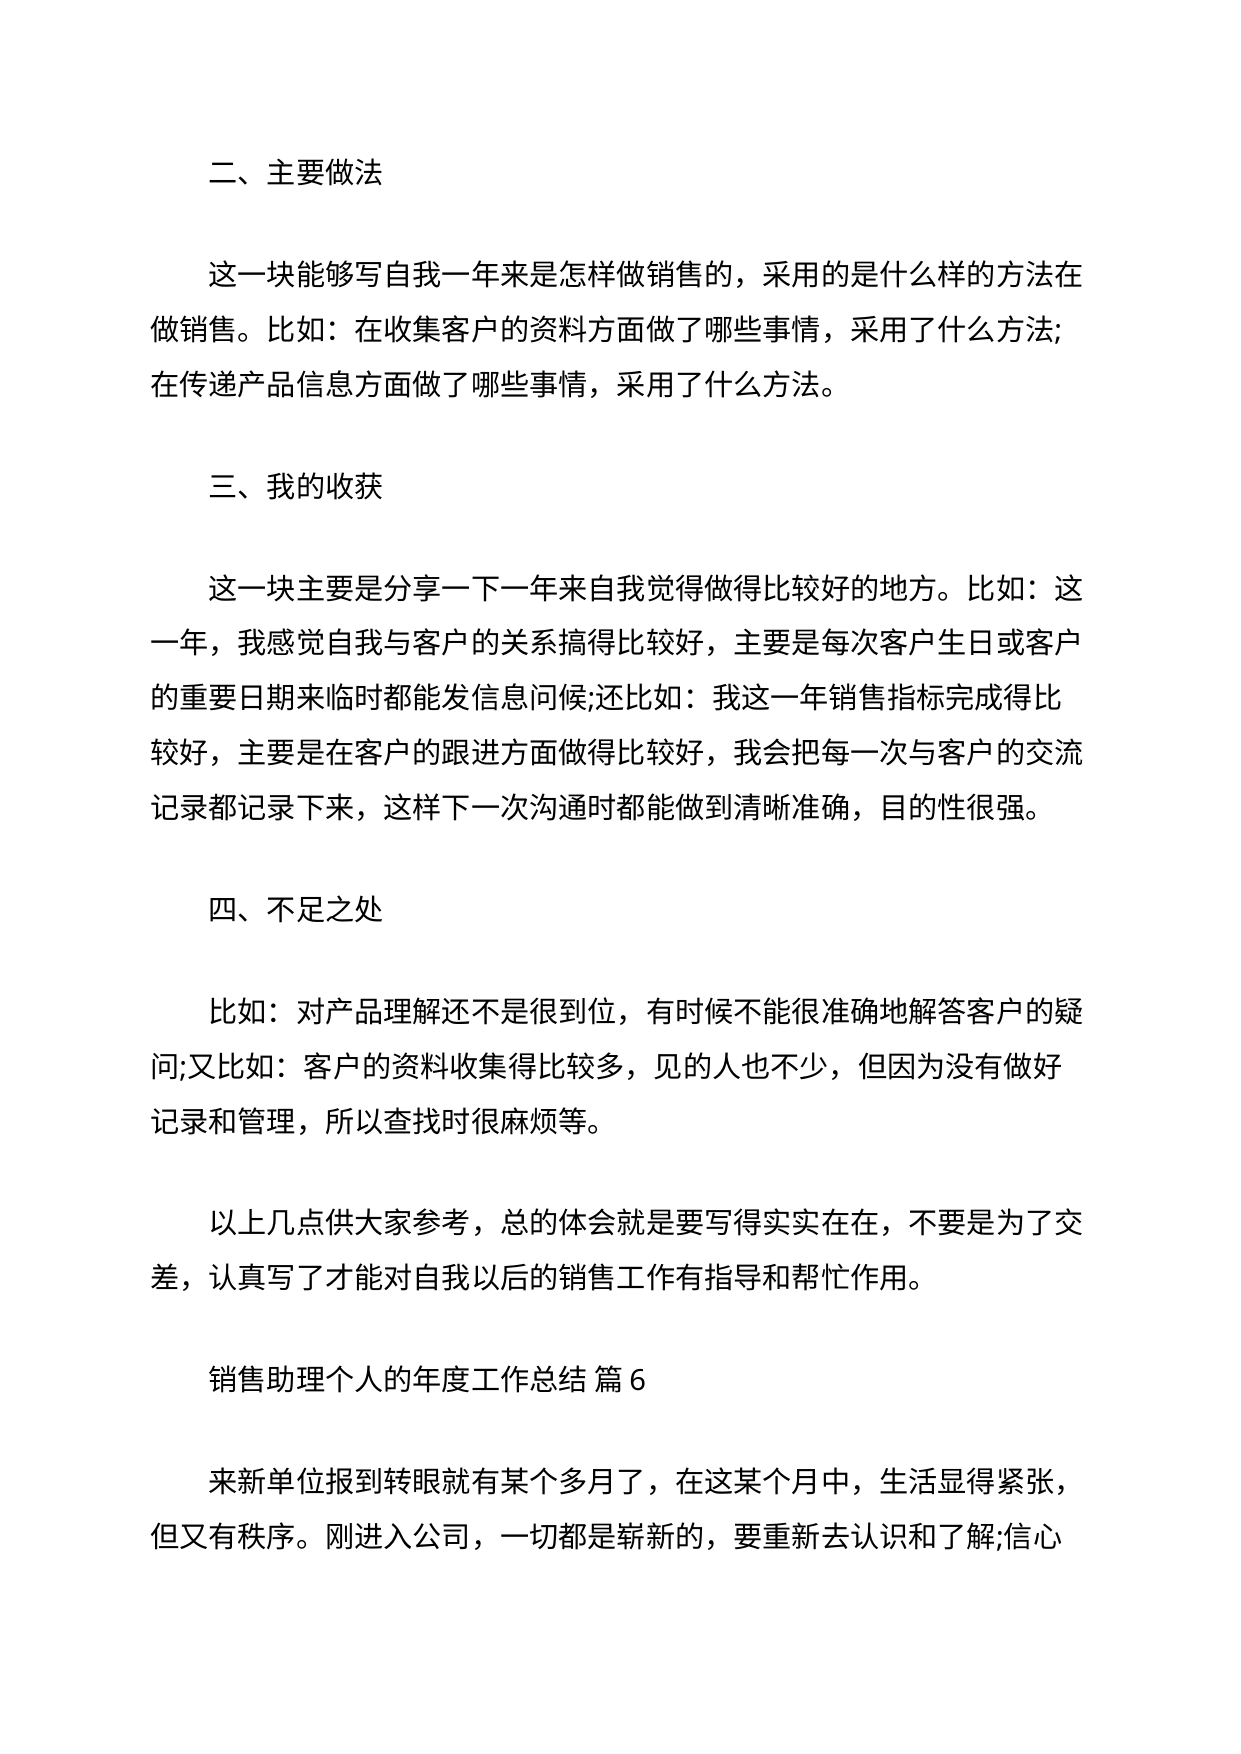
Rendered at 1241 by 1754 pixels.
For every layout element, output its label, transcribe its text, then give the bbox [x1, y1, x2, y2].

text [150, 1459, 1090, 1556]
text 以上几点供大家参考，总的体会就是要写得实实在在，不要是为了交差，认真写了才能对自我以后的销售工作有指导和帮忙作用。 [150, 1200, 1090, 1297]
text 比如：对产品理解还不是很到位，有时候不能很准确地解答客户的疑问;又比如：客户的资料收集得比较多，见的人也不少，但因为没有做好记录和管理，所以查找时很麻烦等。 [150, 988, 1090, 1141]
text 四、不足之处 [150, 887, 1090, 929]
text 三、我的收获 [150, 463, 1090, 506]
text 二、主要做法 [150, 150, 1090, 192]
text 销售助理个人的年度工作总结 篇6 [150, 1357, 1090, 1399]
text 这一块能够写自我一年来是怎样做销售的，采用的是什么样的方法在做销售。比如：在收集客户的资料方面做了哪些事情，采用了什么方法;在传递产品信息方面做了哪些事情，采用了什么方法。 [150, 252, 1090, 404]
text 这一块主要是分享一下一年来自我觉得做得比较好的地方。比如：这一年，我感觉自我与客户的关系搞得比较好，主要是每次客户生日或客户的重要日期来临时都能发信息问候;还比如：我这一年销售指标完成得比较好，主要是在客户的跟进方面做得比较好，我会把每一次与客户的交流记录都记录下来，这样下一次沟通时都能做到清晰准确，目的性很强。 [150, 565, 1090, 827]
